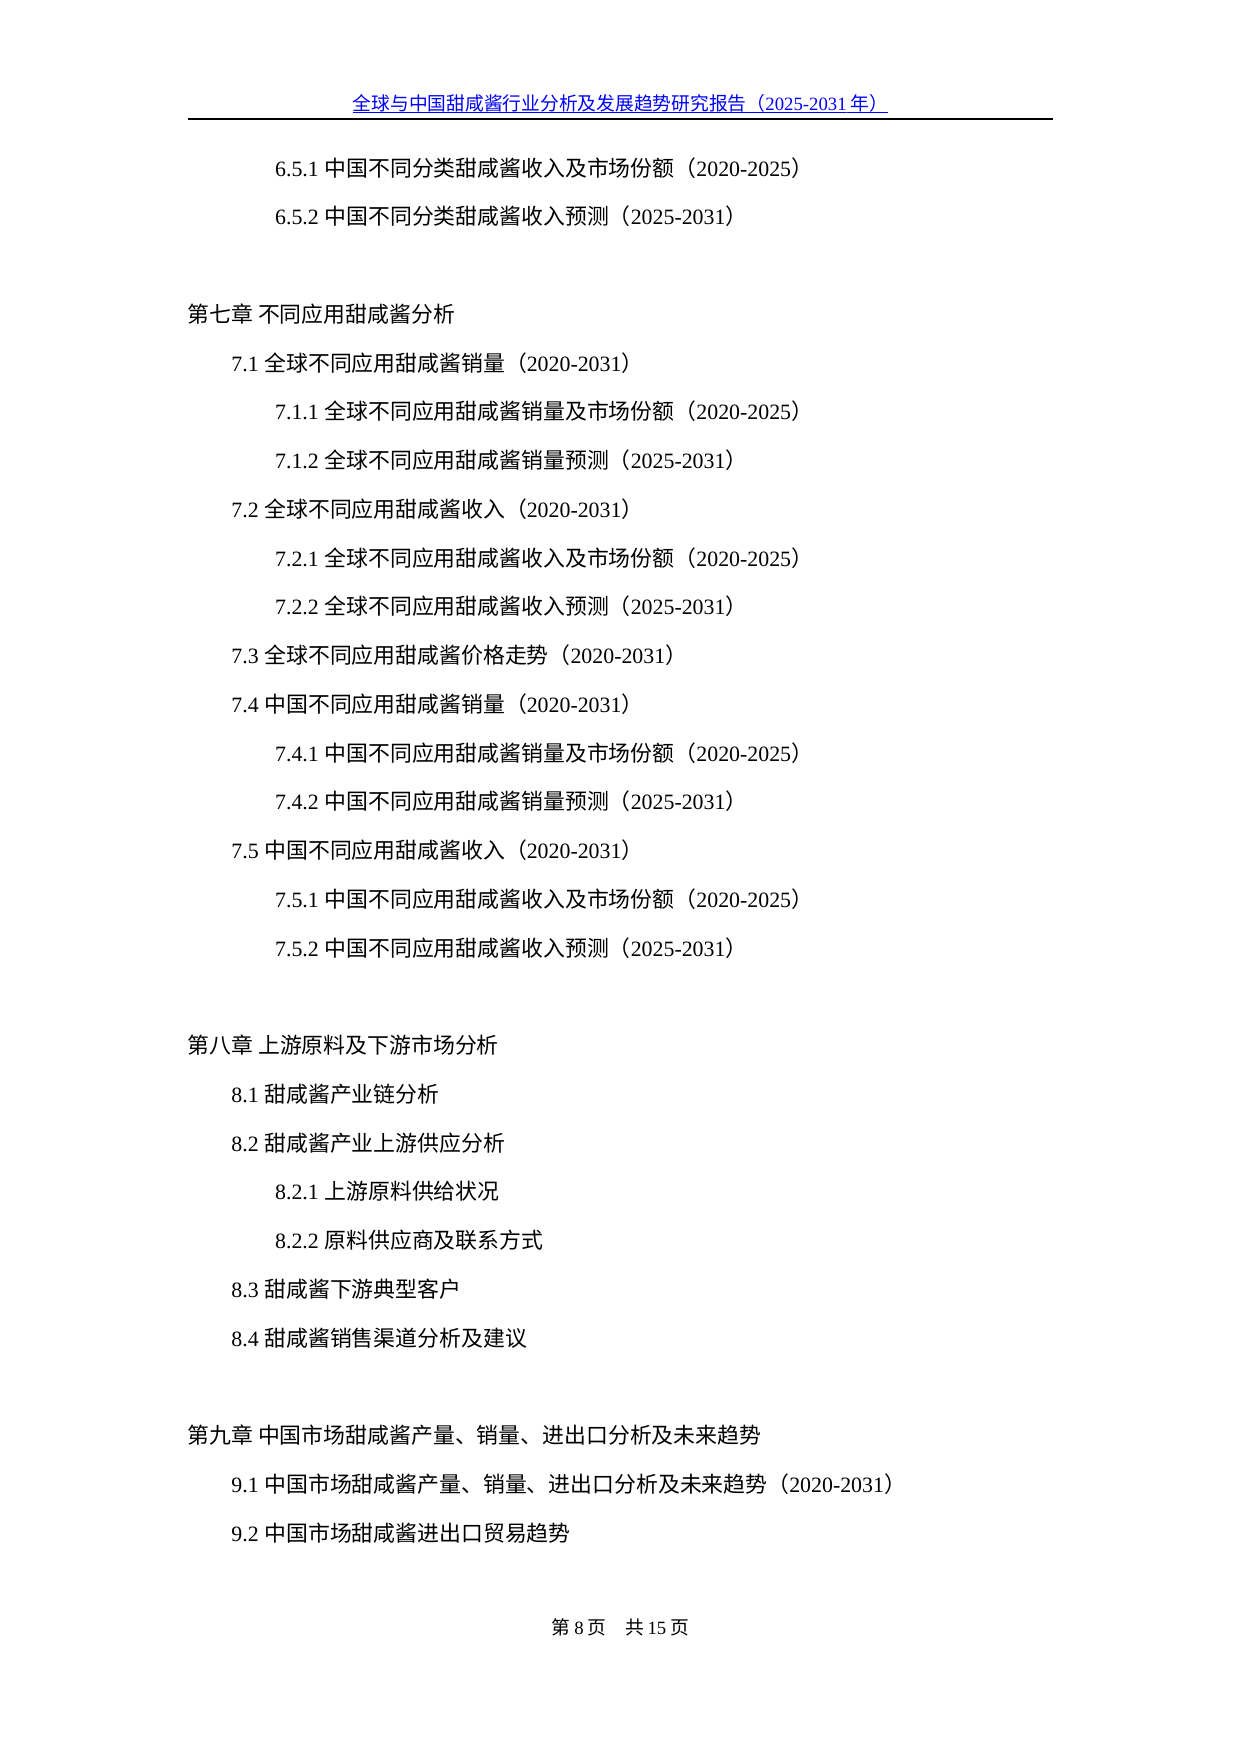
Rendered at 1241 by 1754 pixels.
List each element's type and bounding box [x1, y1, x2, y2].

text [187, 150, 1053, 1548]
